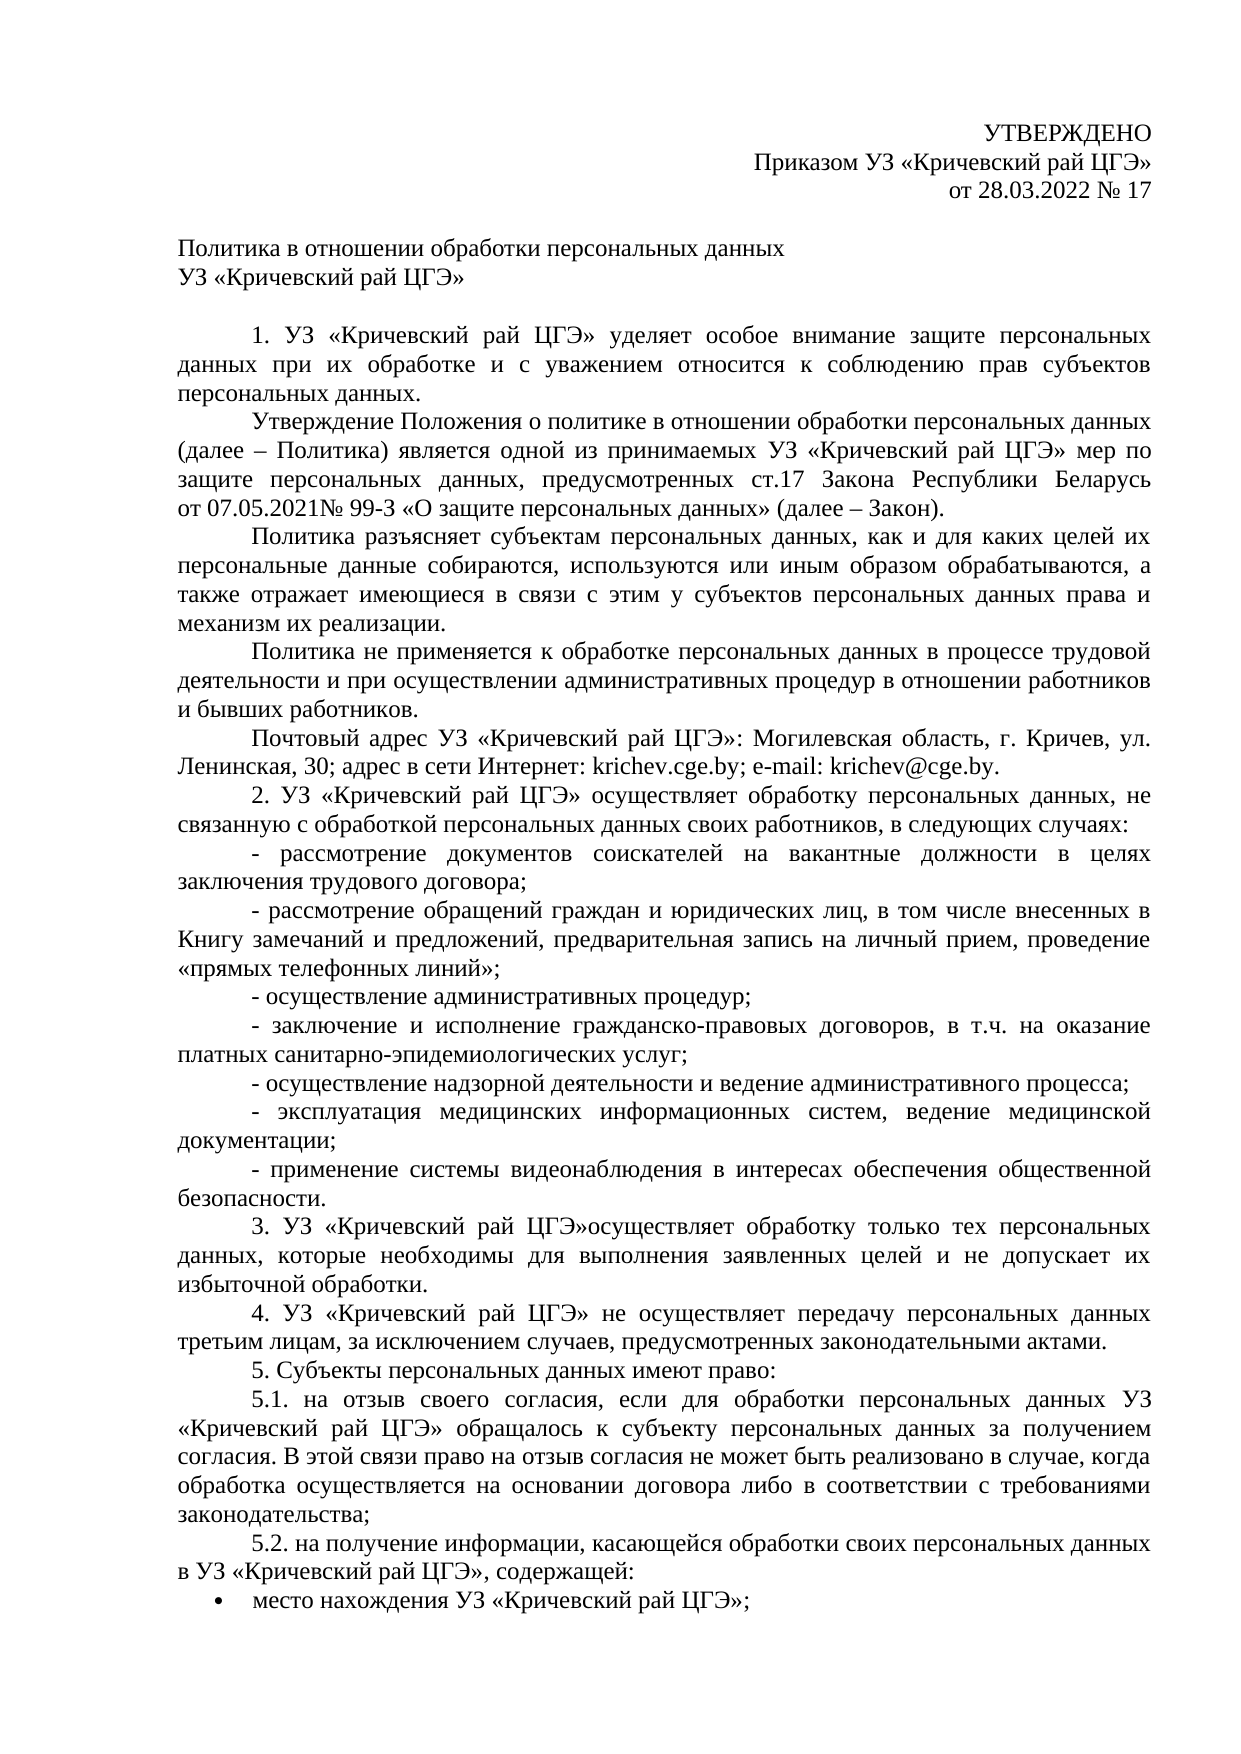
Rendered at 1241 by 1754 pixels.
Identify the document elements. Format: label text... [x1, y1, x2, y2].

text Политика в отношении обработки персональных данных УЗ «Кричевский рай ЦГЭ» [177, 233, 1152, 291]
text Почтовый адрес УЗ «Кричевский рай ЦГЭ»: Могилевская область, г. Кричев, ул. Ленинская, 30; адрес в сети Интернет: krichev.cge.by; e-mail: krichev@cge.by. [177, 723, 1152, 780]
text - осуществление административных процедур; [177, 981, 1152, 1010]
text - рассмотрение обращений граждан и юридических лиц, в том числе внесенных в Книгу замечаний и предложений, предварительная запись на личный прием, проведение «прямых телефонных линий»; [177, 895, 1152, 981]
text 3. УЗ «Кричевский рай ЦГЭ»осуществляет обработку только тех персональных данных, которые необходимы для выполнения заявленных целей и не допускает их избыточной обработки. [177, 1211, 1152, 1298]
text - заключение и исполнение гражданско-правовых договоров, в т.ч. на оказание платных санитарно-эпидемиологических услуг; [177, 1010, 1152, 1068]
text - эксплуатация медицинских информационных систем, ведение медицинской документации; [177, 1096, 1152, 1154]
text УТВЕРЖДЕНО [177, 118, 1152, 147]
text - применение системы видеонаблюдения в интересах обеспечения общественной безопасности. [177, 1154, 1152, 1211]
text 5.1. на отзыв своего согласия, если для обработки персональных данных УЗ «Кричевский рай ЦГЭ» обращалось к субъекту персональных данных за получением согласия. В этой связи право на отзыв согласия не может быть реализовано в случае, когда обработка осуществляется на основании договора либо в соответствии с требованиями законодательства; [177, 1384, 1152, 1528]
text Политика не применяется к обработке персональных данных в процессе трудовой деятельности и при осуществлении административных процедур в отношении работников и бывших работников. [177, 636, 1152, 723]
text 5. Субъекты персональных данных имеют право: [177, 1355, 1152, 1384]
list место нахождения УЗ «Кричевский рай ЦГЭ»; [215, 1585, 1152, 1614]
text Политика разъясняет субъектам персональных данных, как и для каких целей их персональные данные собираются, используются или иным образом обрабатываются, а также отражает имеющиеся в связи с этим у субъектов персональных данных права и механизм их реализации. [177, 521, 1152, 636]
text от 28.03.2022 № 17 [177, 176, 1152, 204]
text 4. УЗ «Кричевский рай ЦГЭ» не осуществляет передачу персональных данных третьим лицам, за исключением случаев, предусмотренных законодательными актами. [177, 1298, 1152, 1355]
text - осуществление надзорной деятельности и ведение административного процесса; [177, 1068, 1152, 1096]
text Утверждение Положения о политике в отношении обработки персональных данных (далее – Политика) является одной из принимаемых УЗ «Кричевский рай ЦГЭ» мер по защите персональных данных, предусмотренных ст.17 Закона Республики Беларусь от 07.05.2021№ 99-З «О защите персональных данных» (далее – Закон). [177, 406, 1152, 521]
text 5.2. на получение информации, касающейся обработки своих персональных данных в УЗ «Кричевский рай ЦГЭ», содержащей: [177, 1528, 1152, 1585]
text - рассмотрение документов соискателей на вакантные должности в целях заключения трудового договора; [177, 838, 1152, 895]
text 2. УЗ «Кричевский рай ЦГЭ» осуществляет обработку персональных данных, не связанную с обработкой персональных данных своих работников, в следующих случаях: [177, 780, 1152, 838]
text 1. УЗ «Кричевский рай ЦГЭ» уделяет особое внимание защите персональных данных при их обработке и с уважением относится к соблюдению прав субъектов персональных данных. [177, 320, 1152, 406]
text Приказом УЗ «Кричевский рай ЦГЭ» [177, 147, 1152, 176]
